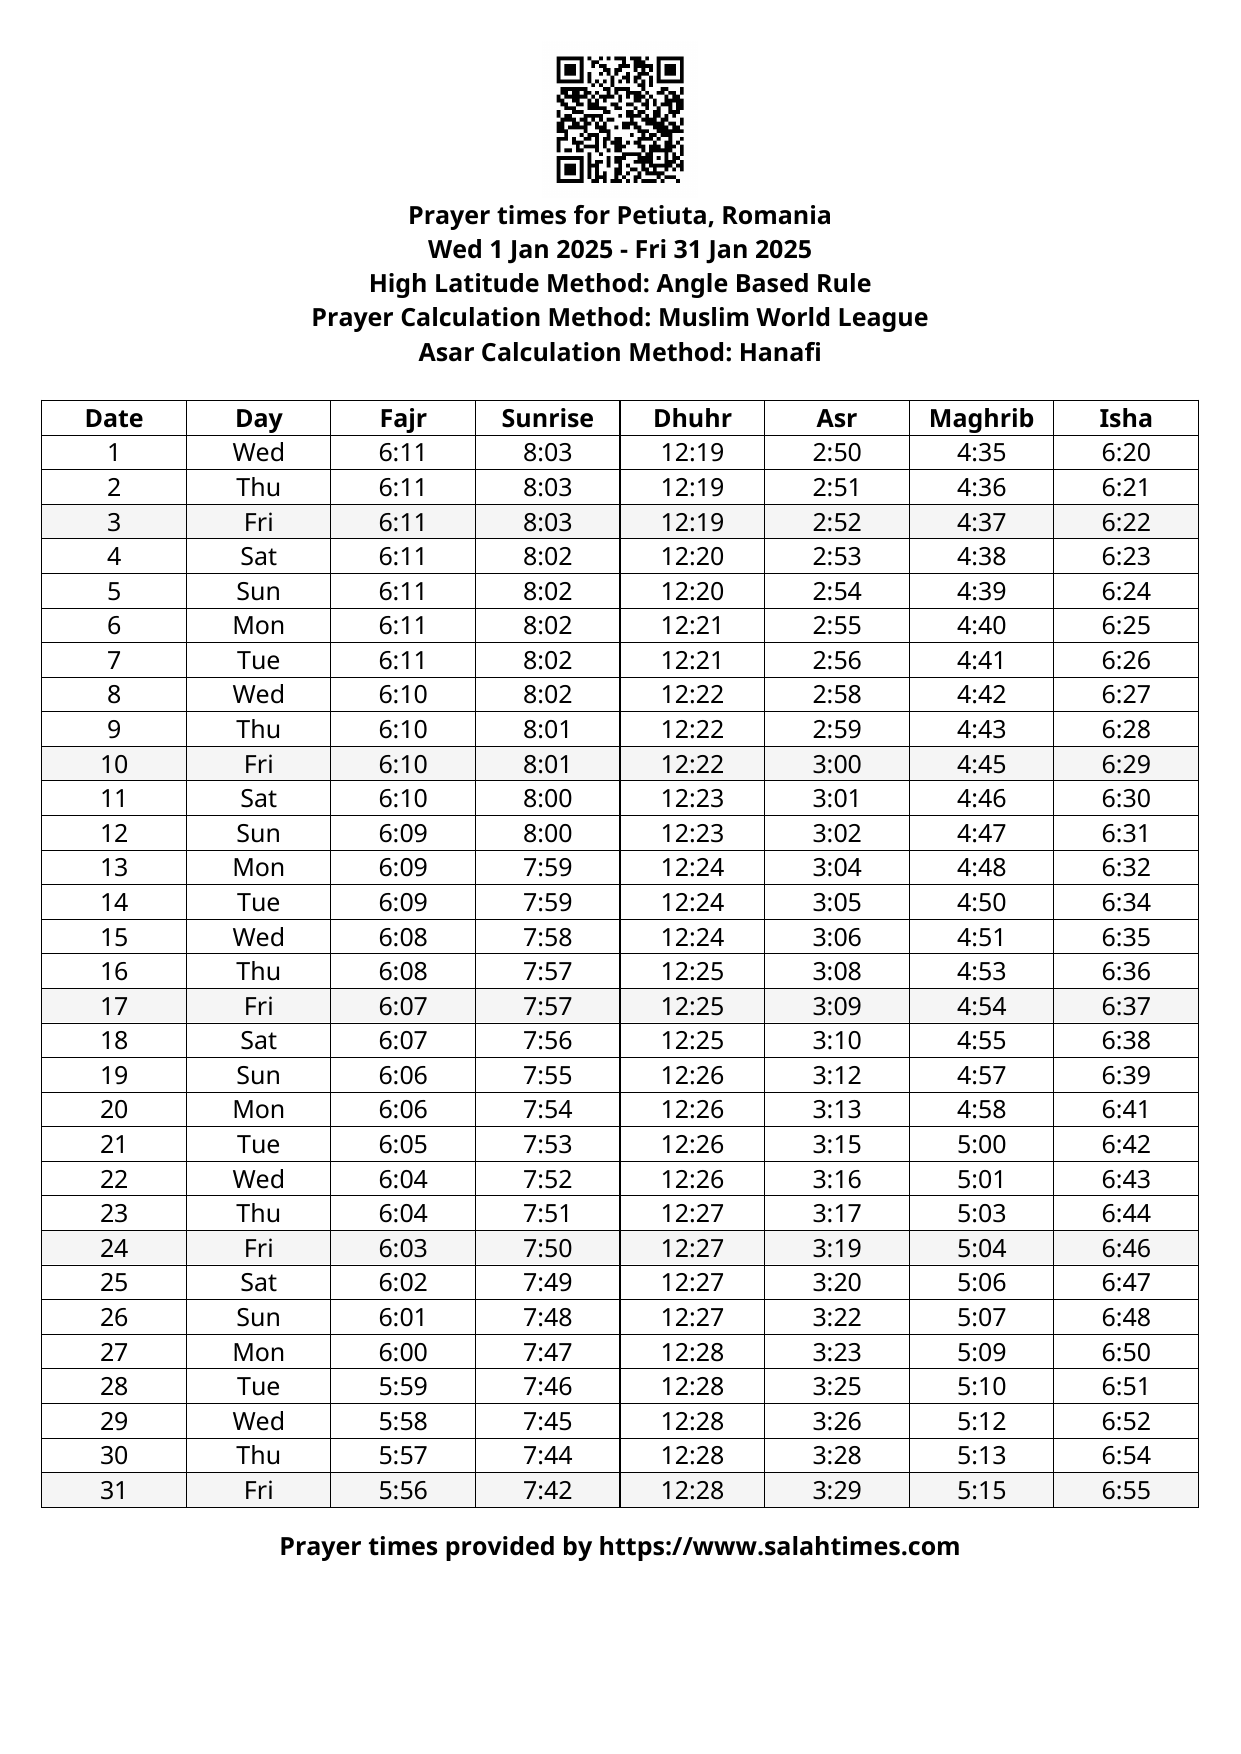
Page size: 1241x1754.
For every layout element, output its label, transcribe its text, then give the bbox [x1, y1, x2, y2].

table_cell Sat [187, 1024, 330, 1057]
table_cell 6:43 [1054, 1162, 1198, 1195]
table_cell 10 [42, 747, 186, 780]
text Prayer times provided by https://www.salahtimes.com [42, 1528, 1198, 1563]
table_cell 3:19 [765, 1231, 909, 1264]
table_cell 6:05 [331, 1127, 475, 1161]
table_cell 5:00 [910, 1127, 1053, 1161]
table_cell 5:12 [910, 1404, 1053, 1437]
table_cell 5:58 [331, 1404, 475, 1437]
table_cell 4:58 [910, 1093, 1053, 1126]
table_cell 12:20 [621, 539, 764, 573]
table_cell 6:24 [1054, 574, 1198, 607]
table_cell 2:53 [765, 539, 909, 573]
table_cell 7:51 [476, 1196, 619, 1230]
table_cell 2:50 [765, 436, 909, 469]
table_cell 16 [42, 954, 186, 988]
table_cell Tue [187, 1127, 330, 1161]
table_cell 2:59 [765, 712, 909, 746]
table_cell 12:27 [621, 1196, 764, 1230]
table_cell 31 [42, 1473, 186, 1507]
table_cell 5:03 [910, 1196, 1053, 1230]
table_cell 6:04 [331, 1162, 475, 1195]
table_cell 6:32 [1054, 851, 1198, 884]
table_cell 4:37 [910, 505, 1053, 538]
table_cell 4:46 [910, 781, 1053, 815]
table_cell Tue [187, 885, 330, 919]
table_cell 12:19 [621, 505, 764, 538]
table_cell 4:48 [910, 851, 1053, 884]
table_cell 5:06 [910, 1266, 1053, 1299]
table_cell 7:42 [476, 1473, 619, 1507]
table_cell 3:17 [765, 1196, 909, 1230]
table_cell Thu [187, 470, 330, 504]
table_cell 6:07 [331, 1024, 475, 1057]
table_cell 6:41 [1054, 1093, 1198, 1126]
table_cell 24 [42, 1231, 186, 1264]
table_cell 6:25 [1054, 609, 1198, 642]
table_cell 6:08 [331, 954, 475, 988]
table_cell 6:00 [331, 1335, 475, 1368]
table_cell 8:03 [476, 436, 619, 469]
table_cell 6:02 [331, 1266, 475, 1299]
table_cell 8:00 [476, 781, 619, 815]
table_cell 6:52 [1054, 1404, 1198, 1437]
table_cell 7 [42, 643, 186, 677]
table_cell 3:09 [765, 989, 909, 1022]
table_cell 20 [42, 1093, 186, 1126]
table_cell 12:25 [621, 954, 764, 988]
table_cell 12:21 [621, 643, 764, 677]
table_cell 7:50 [476, 1231, 619, 1264]
table_cell 6 [42, 609, 186, 642]
table_cell 25 [42, 1266, 186, 1299]
table_cell 6:54 [1054, 1439, 1198, 1472]
table_cell 7:49 [476, 1266, 619, 1299]
text Prayer Calculation Method: Muslim World League [42, 300, 1198, 334]
table_cell 7:57 [476, 954, 619, 988]
table_cell 7:44 [476, 1439, 619, 1472]
table_cell 7:59 [476, 851, 619, 884]
table_cell 4:35 [910, 436, 1053, 469]
table_cell 4 [42, 539, 186, 573]
table_cell Thu [187, 1439, 330, 1472]
table_cell 18 [42, 1024, 186, 1057]
table_cell 5:13 [910, 1439, 1053, 1472]
table_cell 6:36 [1054, 954, 1198, 988]
table_cell 11 [42, 781, 186, 815]
table_cell 17 [42, 989, 186, 1022]
table_cell Fri [187, 1231, 330, 1264]
table_cell 4:47 [910, 816, 1053, 849]
table_cell 6:34 [1054, 885, 1198, 919]
table_cell 6:48 [1054, 1300, 1198, 1334]
table_cell 5:09 [910, 1335, 1053, 1368]
table_cell 6:28 [1054, 712, 1198, 746]
table_cell 6:07 [331, 989, 475, 1022]
table_cell 4:53 [910, 954, 1053, 988]
table_header Date [42, 401, 186, 434]
table_cell 12:25 [621, 989, 764, 1022]
table_cell 12:23 [621, 781, 764, 815]
table_cell 26 [42, 1300, 186, 1334]
table_cell 12:22 [621, 678, 764, 711]
table_cell 12:28 [621, 1404, 764, 1437]
table_cell 6:42 [1054, 1127, 1198, 1161]
table_header Isha [1054, 401, 1198, 434]
table_cell 12:28 [621, 1439, 764, 1472]
table_cell 3:04 [765, 851, 909, 884]
table_cell 12:19 [621, 470, 764, 504]
table_cell 12:20 [621, 574, 764, 607]
table_cell 6:26 [1054, 643, 1198, 677]
table_cell Thu [187, 712, 330, 746]
text Prayer times for Petiuta, Romania [42, 198, 1198, 232]
table_cell 12:27 [621, 1300, 764, 1334]
table_cell 6:11 [331, 643, 475, 677]
table_cell 6:06 [331, 1058, 475, 1092]
picture [542, 41, 699, 198]
table_cell Tue [187, 643, 330, 677]
table_cell 3:22 [765, 1300, 909, 1334]
table_cell 6:23 [1054, 539, 1198, 573]
table_cell 3:01 [765, 781, 909, 815]
table_cell 3:08 [765, 954, 909, 988]
table_cell 6:10 [331, 712, 475, 746]
table_cell 6:55 [1054, 1473, 1198, 1507]
table_cell 4:45 [910, 747, 1053, 780]
table_cell 8:02 [476, 643, 619, 677]
table_cell 12:22 [621, 712, 764, 746]
table_cell 7:56 [476, 1024, 619, 1057]
table_cell 4:40 [910, 609, 1053, 642]
table_cell 4:36 [910, 470, 1053, 504]
table_cell 6:10 [331, 747, 475, 780]
table_cell 3:02 [765, 816, 909, 849]
table_cell 9 [42, 712, 186, 746]
table_cell 6:08 [331, 920, 475, 953]
table_cell 5:15 [910, 1473, 1053, 1507]
table_cell 6:06 [331, 1093, 475, 1126]
table_cell 28 [42, 1369, 186, 1403]
table_cell 12:19 [621, 436, 764, 469]
table_cell 12:28 [621, 1473, 764, 1507]
table_cell 3:26 [765, 1404, 909, 1437]
table_cell 8:00 [476, 816, 619, 849]
table_cell Sun [187, 574, 330, 607]
table_header Day [187, 401, 330, 434]
table_cell 12:26 [621, 1162, 764, 1195]
table_cell 8:01 [476, 747, 619, 780]
table_cell 4:55 [910, 1024, 1053, 1057]
table_header Sunrise [476, 401, 619, 434]
table_cell 3:15 [765, 1127, 909, 1161]
table_cell 7:52 [476, 1162, 619, 1195]
table_cell 7:55 [476, 1058, 619, 1092]
table_cell 30 [42, 1439, 186, 1472]
table_cell 12:24 [621, 851, 764, 884]
table_cell 3:16 [765, 1162, 909, 1195]
table_cell 12:26 [621, 1058, 764, 1092]
table_cell 21 [42, 1127, 186, 1161]
table_cell 12:28 [621, 1369, 764, 1403]
table_cell 5:59 [331, 1369, 475, 1403]
table_header Fajr [331, 401, 475, 434]
table_cell 12:26 [621, 1093, 764, 1126]
table_cell 12:27 [621, 1266, 764, 1299]
table_cell 5:10 [910, 1369, 1053, 1403]
table_cell Sun [187, 1300, 330, 1334]
table_cell Sun [187, 816, 330, 849]
table_cell 3:23 [765, 1335, 909, 1368]
table_cell 2:52 [765, 505, 909, 538]
table_cell Wed [187, 436, 330, 469]
table_cell 29 [42, 1404, 186, 1437]
table_cell 5:04 [910, 1231, 1053, 1264]
table_cell Wed [187, 920, 330, 953]
table_cell 12:21 [621, 609, 764, 642]
text Wed 1 Jan 2025 - Fri 31 Jan 2025 [42, 232, 1198, 266]
table_cell 7:54 [476, 1093, 619, 1126]
table_header Asr [765, 401, 909, 434]
table_cell 6:09 [331, 816, 475, 849]
table_cell 6:03 [331, 1231, 475, 1264]
table_cell 8:02 [476, 609, 619, 642]
table_cell Sat [187, 781, 330, 815]
table_cell Mon [187, 1093, 330, 1126]
table_cell Mon [187, 609, 330, 642]
table_cell 6:10 [331, 678, 475, 711]
table_cell 6:51 [1054, 1369, 1198, 1403]
table_cell 23 [42, 1196, 186, 1230]
table_cell 6:09 [331, 885, 475, 919]
table_cell 6:27 [1054, 678, 1198, 711]
table_cell 12:26 [621, 1127, 764, 1161]
table_cell 8:03 [476, 505, 619, 538]
table_cell 15 [42, 920, 186, 953]
table_cell 3:00 [765, 747, 909, 780]
table_cell 8 [42, 678, 186, 711]
table_cell 19 [42, 1058, 186, 1092]
table_cell 6:11 [331, 436, 475, 469]
table_cell 3:12 [765, 1058, 909, 1092]
table_cell 13 [42, 851, 186, 884]
table_header Dhuhr [621, 401, 764, 434]
table_cell 6:11 [331, 574, 475, 607]
table_cell Mon [187, 851, 330, 884]
table_cell 27 [42, 1335, 186, 1368]
table_cell Fri [187, 747, 330, 780]
text High Latitude Method: Angle Based Rule [42, 266, 1198, 300]
table_cell 7:46 [476, 1369, 619, 1403]
table_cell 3:20 [765, 1266, 909, 1299]
table_cell 4:39 [910, 574, 1053, 607]
table_cell 5:01 [910, 1162, 1053, 1195]
table_cell 7:47 [476, 1335, 619, 1368]
table_cell 12:24 [621, 885, 764, 919]
table_cell 4:41 [910, 643, 1053, 677]
table_header Maghrib [910, 401, 1053, 434]
table_cell 3:05 [765, 885, 909, 919]
table_cell 12:24 [621, 920, 764, 953]
table_cell 8:02 [476, 574, 619, 607]
table_cell 4:50 [910, 885, 1053, 919]
table_cell Wed [187, 1404, 330, 1437]
table_cell 12:27 [621, 1231, 764, 1264]
table_cell 6:11 [331, 470, 475, 504]
table_cell 6:11 [331, 609, 475, 642]
table_cell 5:57 [331, 1439, 475, 1472]
table_cell 8:01 [476, 712, 619, 746]
table_cell 6:11 [331, 505, 475, 538]
table_cell 8:02 [476, 678, 619, 711]
table_cell Sat [187, 1266, 330, 1299]
table_cell 2:58 [765, 678, 909, 711]
table_cell 3:28 [765, 1439, 909, 1472]
table_cell 6:09 [331, 851, 475, 884]
table_cell Tue [187, 1369, 330, 1403]
table_cell 22 [42, 1162, 186, 1195]
table_cell 8:02 [476, 539, 619, 573]
table_cell Thu [187, 1196, 330, 1230]
table_cell 3 [42, 505, 186, 538]
table_cell 6:21 [1054, 470, 1198, 504]
table_cell Sat [187, 539, 330, 573]
table_cell 6:11 [331, 539, 475, 573]
table_cell 5:56 [331, 1473, 475, 1507]
text Asar Calculation Method: Hanafi [42, 334, 1198, 368]
table_cell 4:42 [910, 678, 1053, 711]
table_cell 6:31 [1054, 816, 1198, 849]
table_cell 6:10 [331, 781, 475, 815]
table_cell 12:25 [621, 1024, 764, 1057]
table_cell 1 [42, 436, 186, 469]
table_cell Wed [187, 1162, 330, 1195]
table_cell 6:39 [1054, 1058, 1198, 1092]
table_cell 2:55 [765, 609, 909, 642]
table_cell 7:59 [476, 885, 619, 919]
table_cell 6:50 [1054, 1335, 1198, 1368]
table_cell 6:35 [1054, 920, 1198, 953]
table_cell 8:03 [476, 470, 619, 504]
table_cell 7:58 [476, 920, 619, 953]
table_cell 4:38 [910, 539, 1053, 573]
table_cell 2:51 [765, 470, 909, 504]
table_cell 6:01 [331, 1300, 475, 1334]
table_cell 6:20 [1054, 436, 1198, 469]
table_cell 12 [42, 816, 186, 849]
table_cell 12:23 [621, 816, 764, 849]
table_cell 2:56 [765, 643, 909, 677]
table_cell 6:29 [1054, 747, 1198, 780]
table_cell 6:04 [331, 1196, 475, 1230]
table_cell 2 [42, 470, 186, 504]
table_cell 14 [42, 885, 186, 919]
table_cell Mon [187, 1335, 330, 1368]
table_cell Fri [187, 1473, 330, 1507]
table_cell Sun [187, 1058, 330, 1092]
table_cell 4:54 [910, 989, 1053, 1022]
table_cell 6:46 [1054, 1231, 1198, 1264]
table_cell 3:29 [765, 1473, 909, 1507]
table_cell Thu [187, 954, 330, 988]
table_cell 7:53 [476, 1127, 619, 1161]
table_cell 4:51 [910, 920, 1053, 953]
table_cell 4:43 [910, 712, 1053, 746]
table_cell 6:30 [1054, 781, 1198, 815]
table_cell Fri [187, 989, 330, 1022]
table_cell 12:22 [621, 747, 764, 780]
table_cell 7:45 [476, 1404, 619, 1437]
table_cell Fri [187, 505, 330, 538]
table_cell 3:10 [765, 1024, 909, 1057]
table_cell 2:54 [765, 574, 909, 607]
table_cell 3:06 [765, 920, 909, 953]
table_cell 5 [42, 574, 186, 607]
table_cell Wed [187, 678, 330, 711]
table_cell 3:13 [765, 1093, 909, 1126]
table_cell 6:37 [1054, 989, 1198, 1022]
table_cell 6:38 [1054, 1024, 1198, 1057]
table_cell 3:25 [765, 1369, 909, 1403]
table_cell 7:48 [476, 1300, 619, 1334]
table_cell 6:44 [1054, 1196, 1198, 1230]
table_cell 6:22 [1054, 505, 1198, 538]
table_cell 5:07 [910, 1300, 1053, 1334]
table_cell 4:57 [910, 1058, 1053, 1092]
table_cell 12:28 [621, 1335, 764, 1368]
table_cell 7:57 [476, 989, 619, 1022]
table_cell 6:47 [1054, 1266, 1198, 1299]
